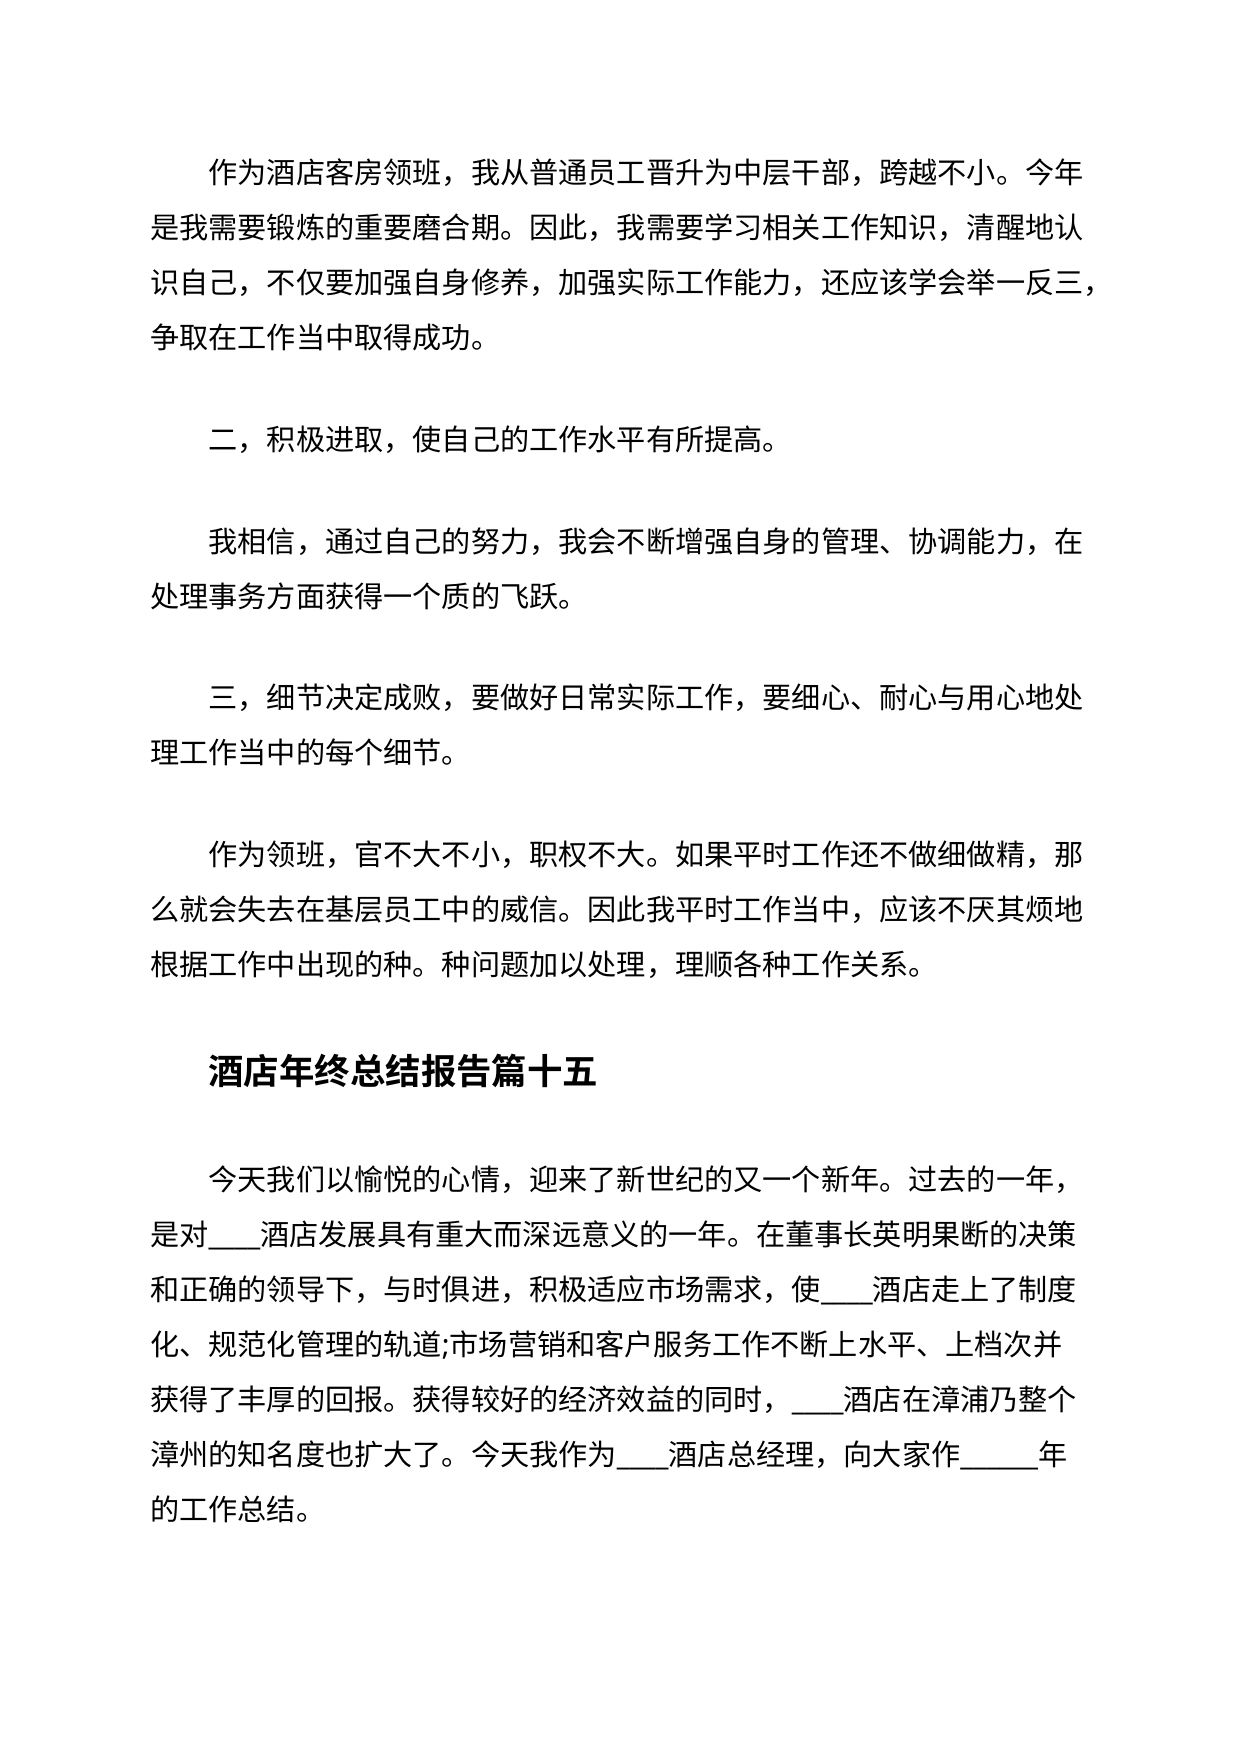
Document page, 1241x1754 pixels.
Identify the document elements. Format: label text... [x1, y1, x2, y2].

text 三，细节决定成败，要做好日常实际工作，要细心、耐心与用心地处理工作当中的每个细节。 [150, 675, 1090, 772]
text 今天我们以愉悦的心情，迎来了新世纪的又一个新年。过去的一年，是对____酒店发展具有重大而深远意义的一年。在董事长英明果断的决策和正确的领导下，与时俱进，积极适应市场需求，使____酒店走上了制度化、规范化管理的轨道;市场营销和客户服务工作不断上水平、上档次并获得了丰厚的回报。获得较好的经济效益的同时，____酒店在漳浦乃整个漳州的知名度也扩大了。今天我作为____酒店总经理，向大家作______年的工作总结。 [150, 1157, 1090, 1529]
text 二，积极进取，使自己的工作水平有所提高。 [150, 416, 1090, 459]
text 作为酒店客房领班，我从普通员工晋升为中层干部，跨越不小。今年是我需要锻炼的重要磨合期。因此，我需要学习相关工作知识，清醒地认识自己，不仅要加强自身修养，加强实际工作能力，还应该学会举一反三，争取在工作当中取得成功。 [150, 150, 1090, 357]
text 我相信，通过自己的努力，我会不断增强自身的管理、协调能力，在处理事务方面获得一个质的飞跃。 [150, 518, 1090, 615]
text 作为领班，官不大不小，职权不大。如果平时工作还不做细做精，那么就会失去在基层员工中的威信。因此我平时工作当中，应该不厌其烦地根据工作中出现的种。种问题加以处理，理顺各种工作关系。 [150, 832, 1090, 984]
text 酒店年终总结报告篇十五 [150, 1043, 1090, 1094]
